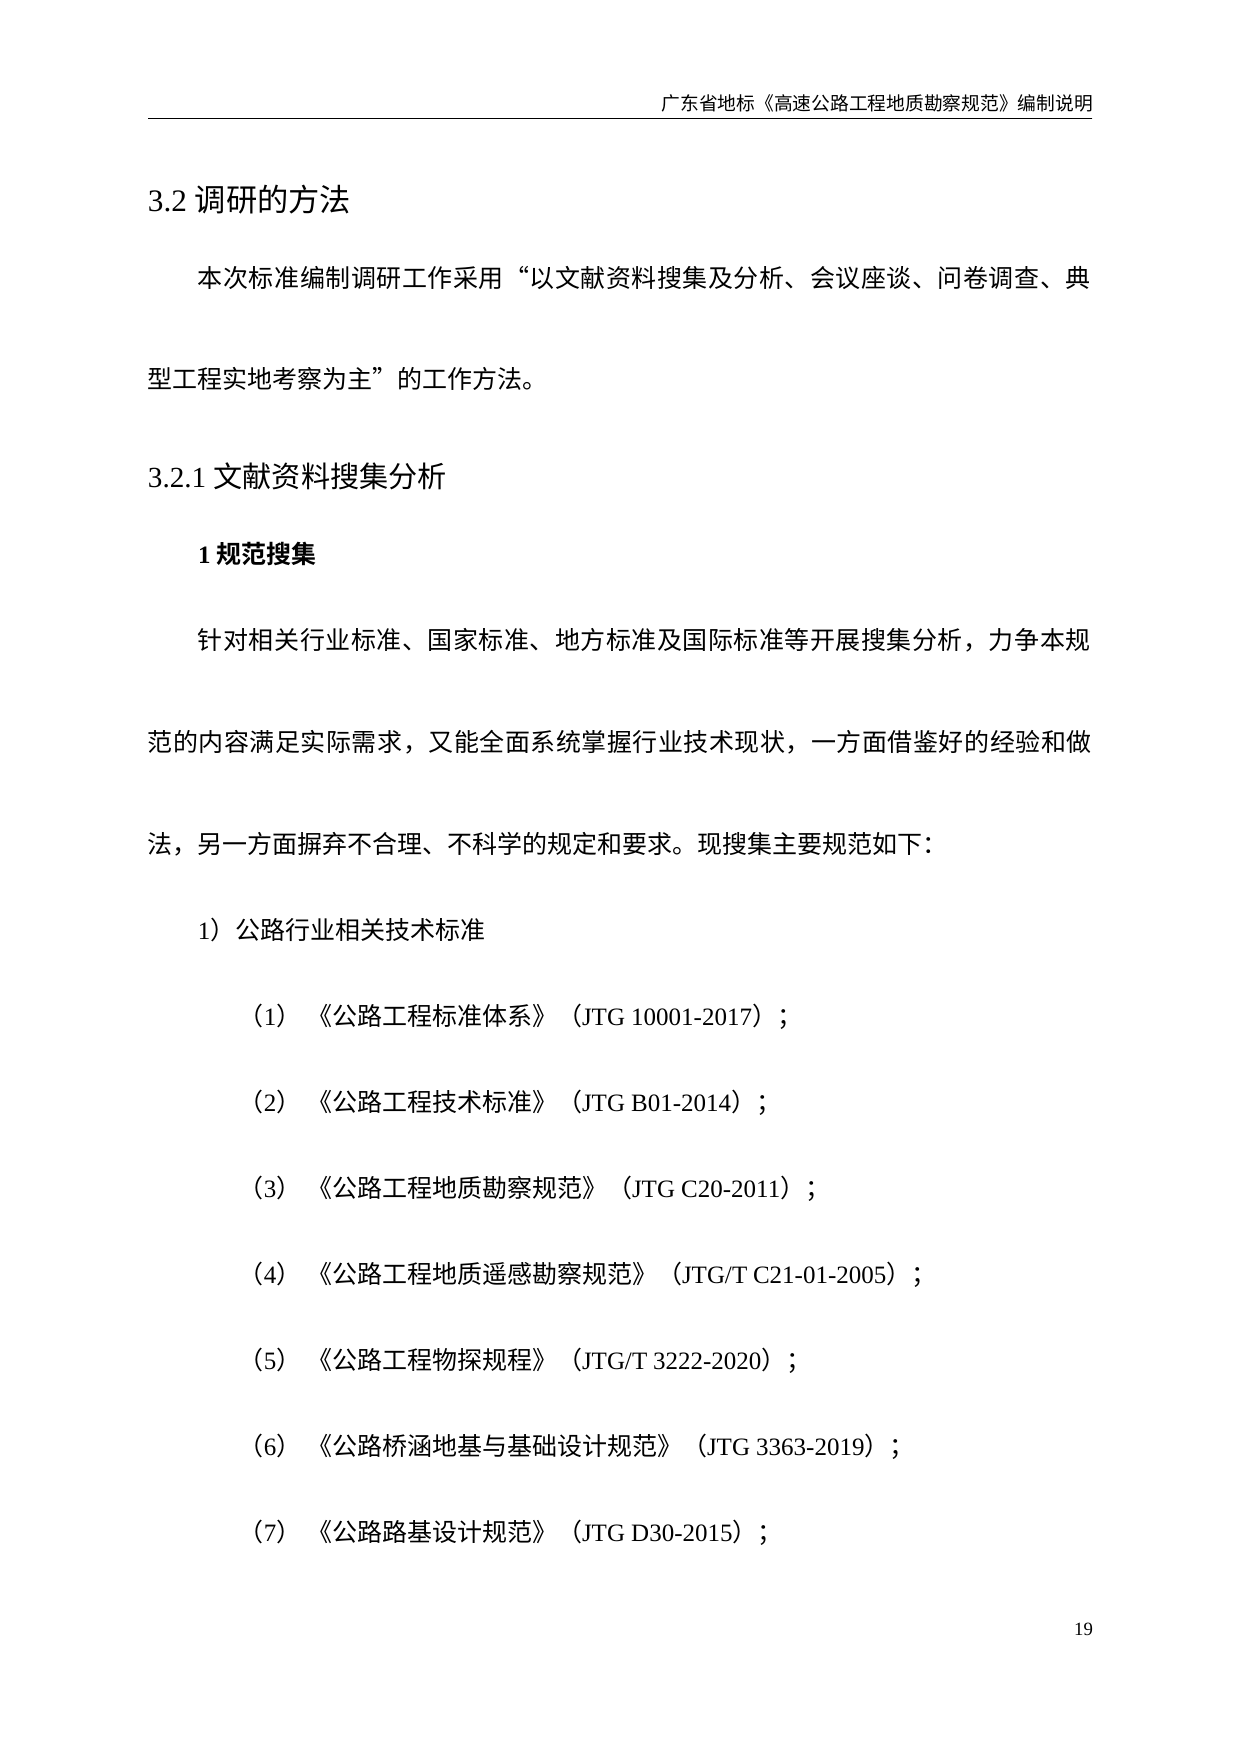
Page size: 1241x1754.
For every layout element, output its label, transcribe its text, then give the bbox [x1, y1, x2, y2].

subtitle 3.2 调研的方法 [148, 164, 1092, 232]
list 《公路路基设计规范》（JTG D30-2015）； [224, 1497, 1092, 1565]
list 《公路工程技术标准》（JTG B01-2014）； [224, 1067, 1092, 1135]
list 《公路工程地质勘察规范》（JTG C20-2011）； [224, 1153, 1092, 1221]
text 针对相关行业标准、国家标准、地方标准及国际标准等开展搜集分析，力争本规范的内容满足实际需求，又能全面系统掌握行业技术现状，一方面借鉴好的经验和做法，另一方面摒弃不合理、不科学的规定和要求。现搜集主要规范如下： [148, 605, 1092, 877]
text 1）公路行业相关技术标准 [148, 895, 1092, 963]
list 《公路工程物探规程》（JTG/T 3222-2020）； [224, 1325, 1092, 1393]
text 本次标准编制调研工作采用“以文献资料搜集及分析、会议座谈、问卷调查、典型工程实地考察为主”的工作方法。 [148, 242, 1092, 412]
text 1 规范搜集 [148, 519, 1092, 587]
list 《公路工程标准体系》（JTG 10001-2017）； [224, 981, 1092, 1049]
list 《公路桥涵地基与基础设计规范》（JTG 3363-2019）； [224, 1411, 1092, 1479]
subtitle 3.2.1 文献资料搜集分析 [148, 441, 1092, 508]
list 《公路工程地质遥感勘察规范》（JTG/T C21-01-2005）； [224, 1239, 1092, 1307]
